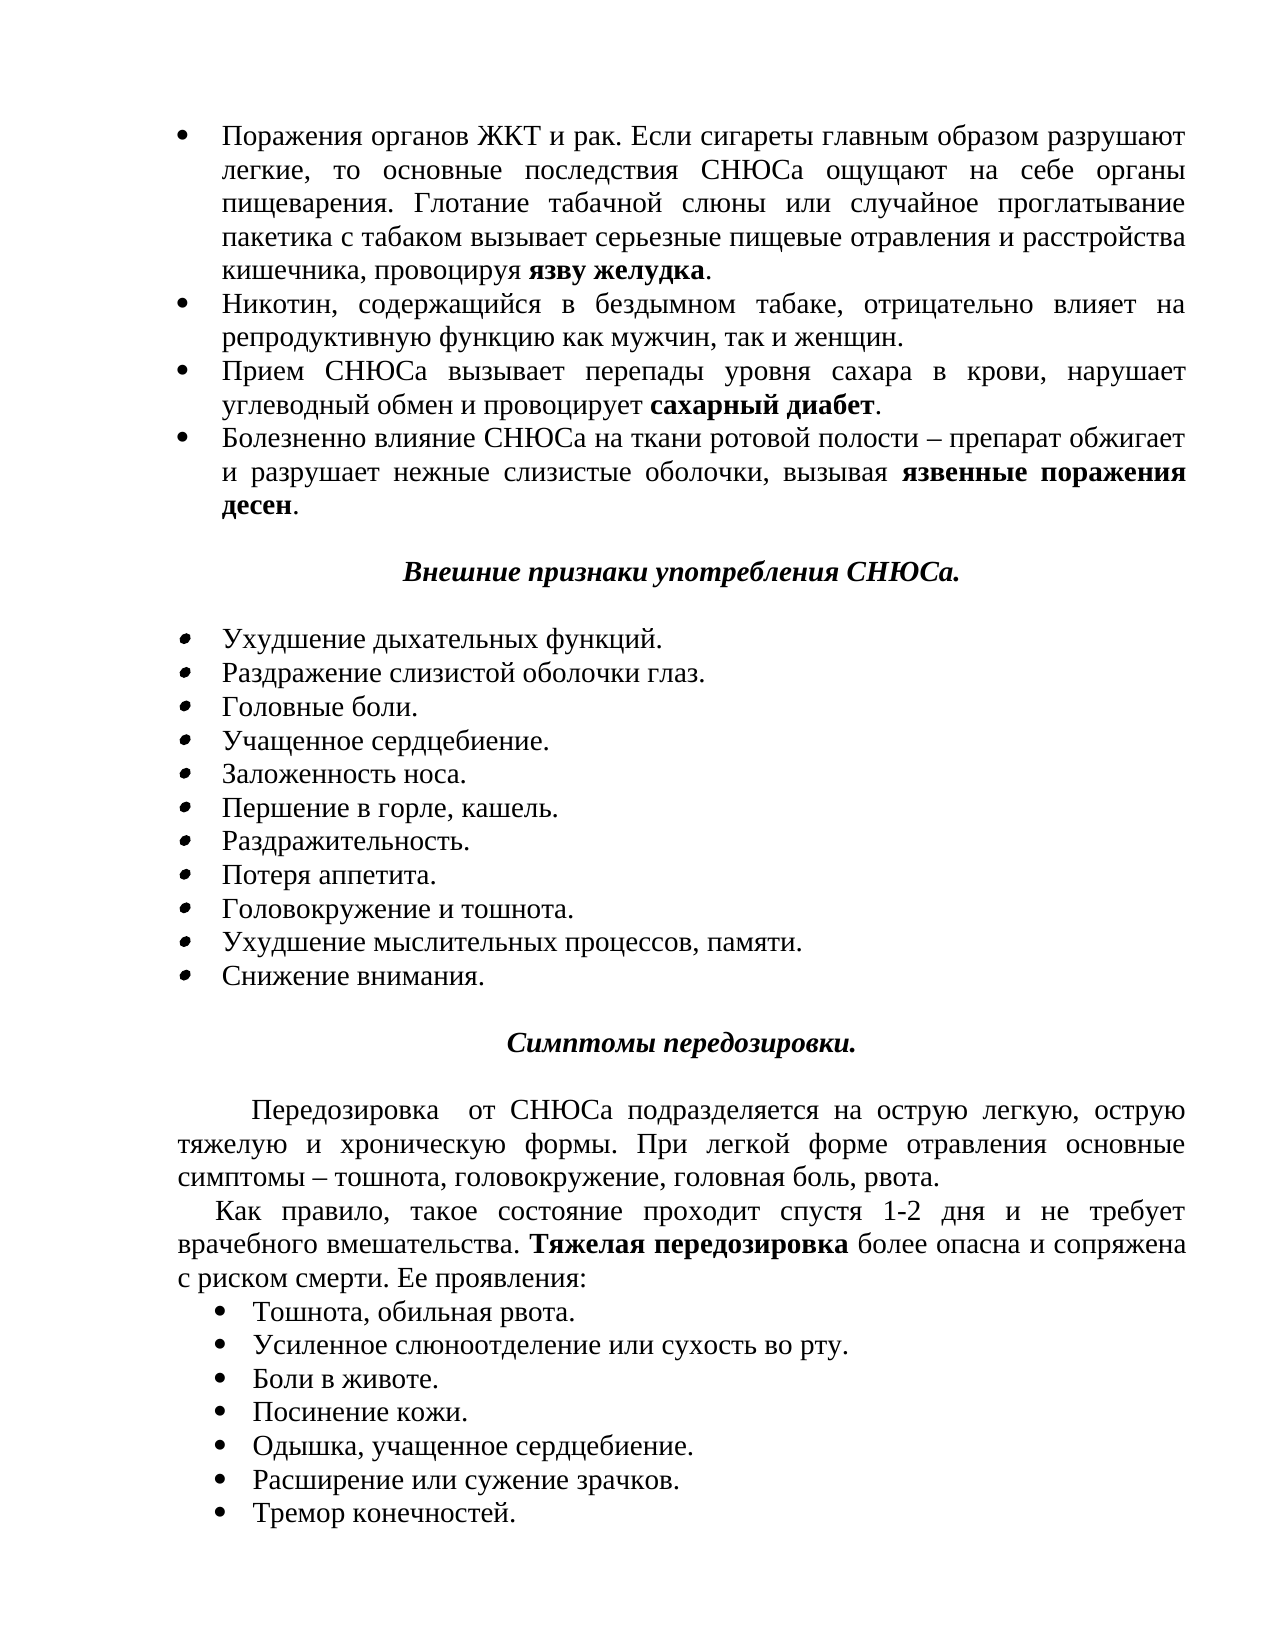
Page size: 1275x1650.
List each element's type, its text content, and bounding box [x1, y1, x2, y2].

list Усиленное слюноотделение или сухость во рту. [215, 1327, 1186, 1361]
list Поражения органов ЖКТ и рак. Если сигареты главным образом разрушают легкие, то основные последствия СНЮСа ощущают на себе органы пищеварения. Глотание табачной слюны или случайное проглатывание пакетика с табаком вызывает серьезные пищевые отравления и расстройства кишечника, провоцируя язву желудка. [177, 118, 1186, 286]
list Раздражение слизистой оболочки глаз. [177, 655, 1186, 689]
list Снижение внимания. [177, 958, 1186, 992]
text Передозировка от СНЮСа подразделяется на острую легкую, острую тяжелую и хроническую формы. При легкой форме отравления основные симптомы – тошнота, головокружение, головная боль, рвота. [177, 1092, 1186, 1193]
list Болезненно влияние СНЮСа на ткани ротовой полости – препарат обжигает и разрушает нежные слизистые оболочки, вызывая язвенные поражения десен. [177, 420, 1186, 521]
text Внешние признаки употребления СНЮСа. [177, 554, 1186, 588]
list Раздражительность. [177, 823, 1186, 857]
list Головные боли. [177, 689, 1186, 723]
text Как правило, такое состояние проходит спустя 1-2 дня и не требует врачебного вмешательства. Тяжелая передозировка более опасна и сопряжена с риском смерти. Ее проявления: [177, 1193, 1186, 1294]
list Головокружение и тошнота. [177, 891, 1186, 924]
list Заложенность носа. [177, 756, 1186, 790]
list Учащенное сердцебиение. [177, 723, 1186, 756]
list Боли в животе. [215, 1361, 1186, 1394]
list Одышка, учащенное сердцебиение. [215, 1428, 1186, 1462]
list Тошнота, обильная рвота. [215, 1294, 1186, 1327]
text Симптомы передозировки. [177, 1025, 1186, 1059]
list Ухудшение дыхательных функций. [177, 622, 1186, 655]
list Посинение кожи. [215, 1394, 1186, 1428]
list Ухудшение мыслительных процессов, памяти. [177, 924, 1186, 958]
list Першение в горле, кашель. [177, 790, 1186, 823]
list Расширение или сужение зрачков. [215, 1462, 1186, 1496]
list Потеря аппетита. [177, 857, 1186, 891]
list Прием СНЮСа вызывает перепады уровня сахара в крови, нарушает углеводный обмен и провоцирует сахарный диабет. [177, 353, 1186, 420]
list Тремор конечностей. [215, 1496, 1186, 1529]
list Никотин, содержащийся в бездымном табаке, отрицательно влияет на репродуктивную функцию как мужчин, так и женщин. [177, 286, 1186, 353]
